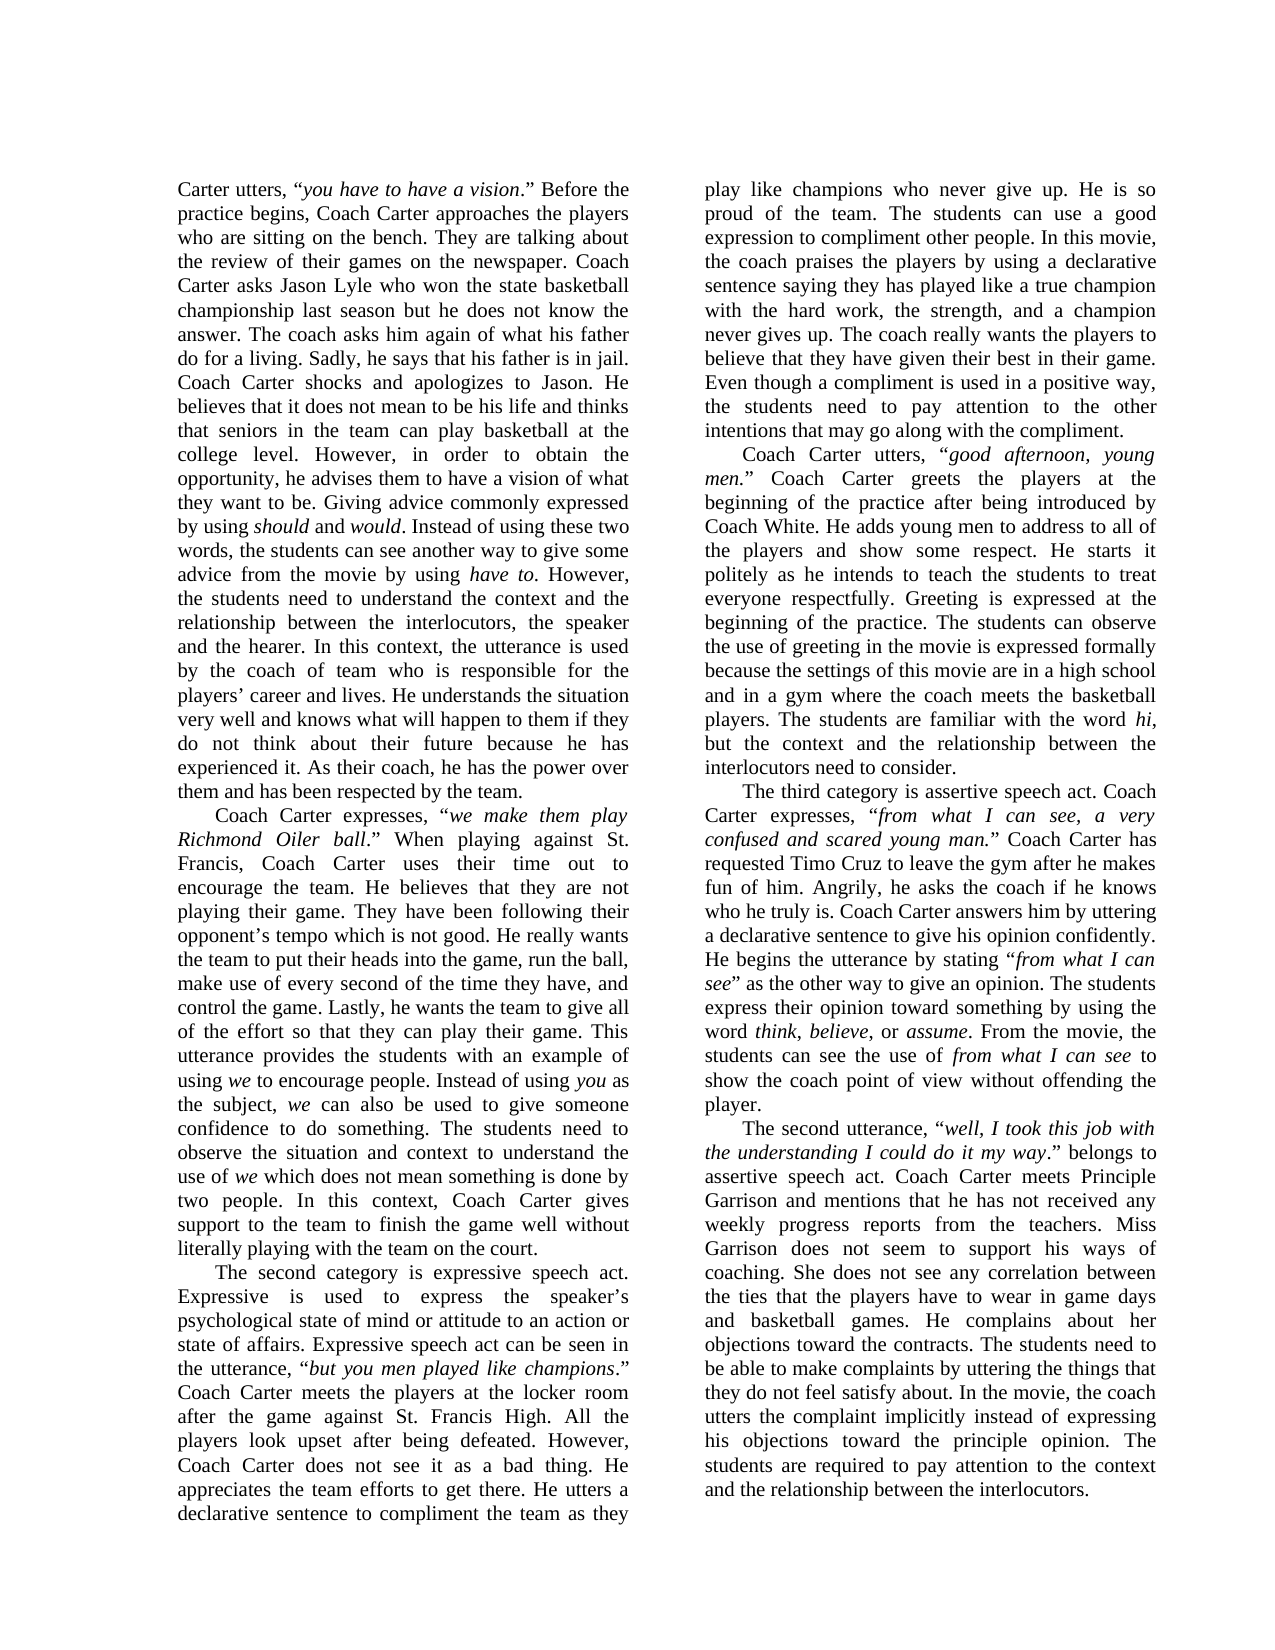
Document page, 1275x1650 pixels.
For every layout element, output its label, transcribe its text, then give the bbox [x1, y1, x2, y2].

text The second category is expressive speech act. Expressive is used to express the speaker’s psychological state of mind or attitude to an action or state of affairs. Expressive speech act can be seen in the utterance, “but you men played like champions.” Coach Carter meets the players at the locker room after the game against St. Francis High. All the players look upset after being defeated. However, Coach Carter does not see it as a bad thing. He appreciates the team efforts to get there. He utters a declarative sentence to compliment the team as they play like champions who never give up. He is so proud of the team. The students can use a good expression to compliment other people. In this movie, the coach praises the players by using a declarative sentence saying they has played like a true champion with the hard work, the strength, and a champion never gives up. The coach really wants the players to believe that they have given their best in their game. Even though a compliment is used in a positive way, the students need to pay attention to the other intentions that may go along with the compliment. [704, 177, 1157, 442]
text Coach Carter expresses, “we make them play Richmond Oiler ball.” When playing against St. Francis, Coach Carter uses their time out to encourage the team. He believes that they are not playing their game. They have been following their opponent’s tempo which is not good. He really wants the team to put their heads into the game, run the ball, make use of every second of the time they have, and control the game. Lastly, he wants the team to give all of the effort so that they can play their game. This utterance provides the students with an example of using we to encourage people. Instead of using you as the subject, we can also be used to give someone confidence to do something. The students need to observe the situation and context to understand the use of we which does not mean something is done by two people. In this context, Coach Carter gives support to the team to finish the game well without literally playing with the team on the court. [177, 803, 629, 1260]
text The third category is assertive speech act. Coach Carter expresses, “from what I can see, a very confused and scared young man.” Coach Carter has requested Timo Cruz to leave the gym after he makes fun of him. Angrily, he asks the coach if he knows who he truly is. Coach Carter answers him by uttering a declarative sentence to give his opinion confidently. He begins the utterance by stating “from what I can see” as the other way to give an opinion. The students express their opinion toward something by using the word think, believe, or assume. From the movie, the students can see the use of from what I can see to show the coach point of view without offending the player. [704, 779, 1157, 1116]
text Coach Carter utters, “good afternoon, young men.” Coach Carter greets the players at the beginning of the practice after being introduced by Coach White. He adds young men to address to all of the players and show some respect. He starts it politely as he intends to teach the students to treat everyone respectfully. Greeting is expressed at the beginning of the practice. The students can observe the use of greeting in the movie is expressed formally because the settings of this movie are in a high school and in a gym where the coach meets the basketball players. The students are familiar with the word hi, but the context and the relationship between the interlocutors need to consider. [704, 442, 1157, 779]
text The second category is expressive speech act. Expressive is used to express the speaker’s psychological state of mind or attitude to an action or state of affairs. Expressive speech act can be seen in the utterance, “but you men played like champions.” Coach Carter meets the players at the locker room after the game against St. Francis High. All the players look upset after being defeated. However, Coach Carter does not see it as a bad thing. He appreciates the team efforts to get there. He utters a declarative sentence to compliment the team as they play like champions who never give up. He is so proud of the team. The students can use a good expression to compliment other people. In this movie, the coach praises the players by using a declarative sentence saying they has played like a true champion with the hard work, the strength, and a champion never gives up. The coach really wants the players to believe that they have given their best in their game. Even though a compliment is used in a positive way, the students need to pay attention to the other intentions that may go along with the compliment. [177, 1260, 629, 1525]
text The second utterance, “well, I took this job with the understanding I could do it my way.” belongs to assertive speech act. Coach Carter meets Principle Garrison and mentions that he has not received any weekly progress reports from the teachers. Miss Garrison does not seem to support his ways of coaching. She does not see any correlation between the ties that the players have to wear in game days and basketball games. He complains about her objections toward the contracts. The students need to be able to make complaints by uttering the things that they do not feel satisfy about. In the movie, the coach utters the complaint implicitly instead of expressing his objections toward the principle opinion. The students are required to pay attention to the context and the relationship between the interlocutors. [704, 1116, 1157, 1501]
